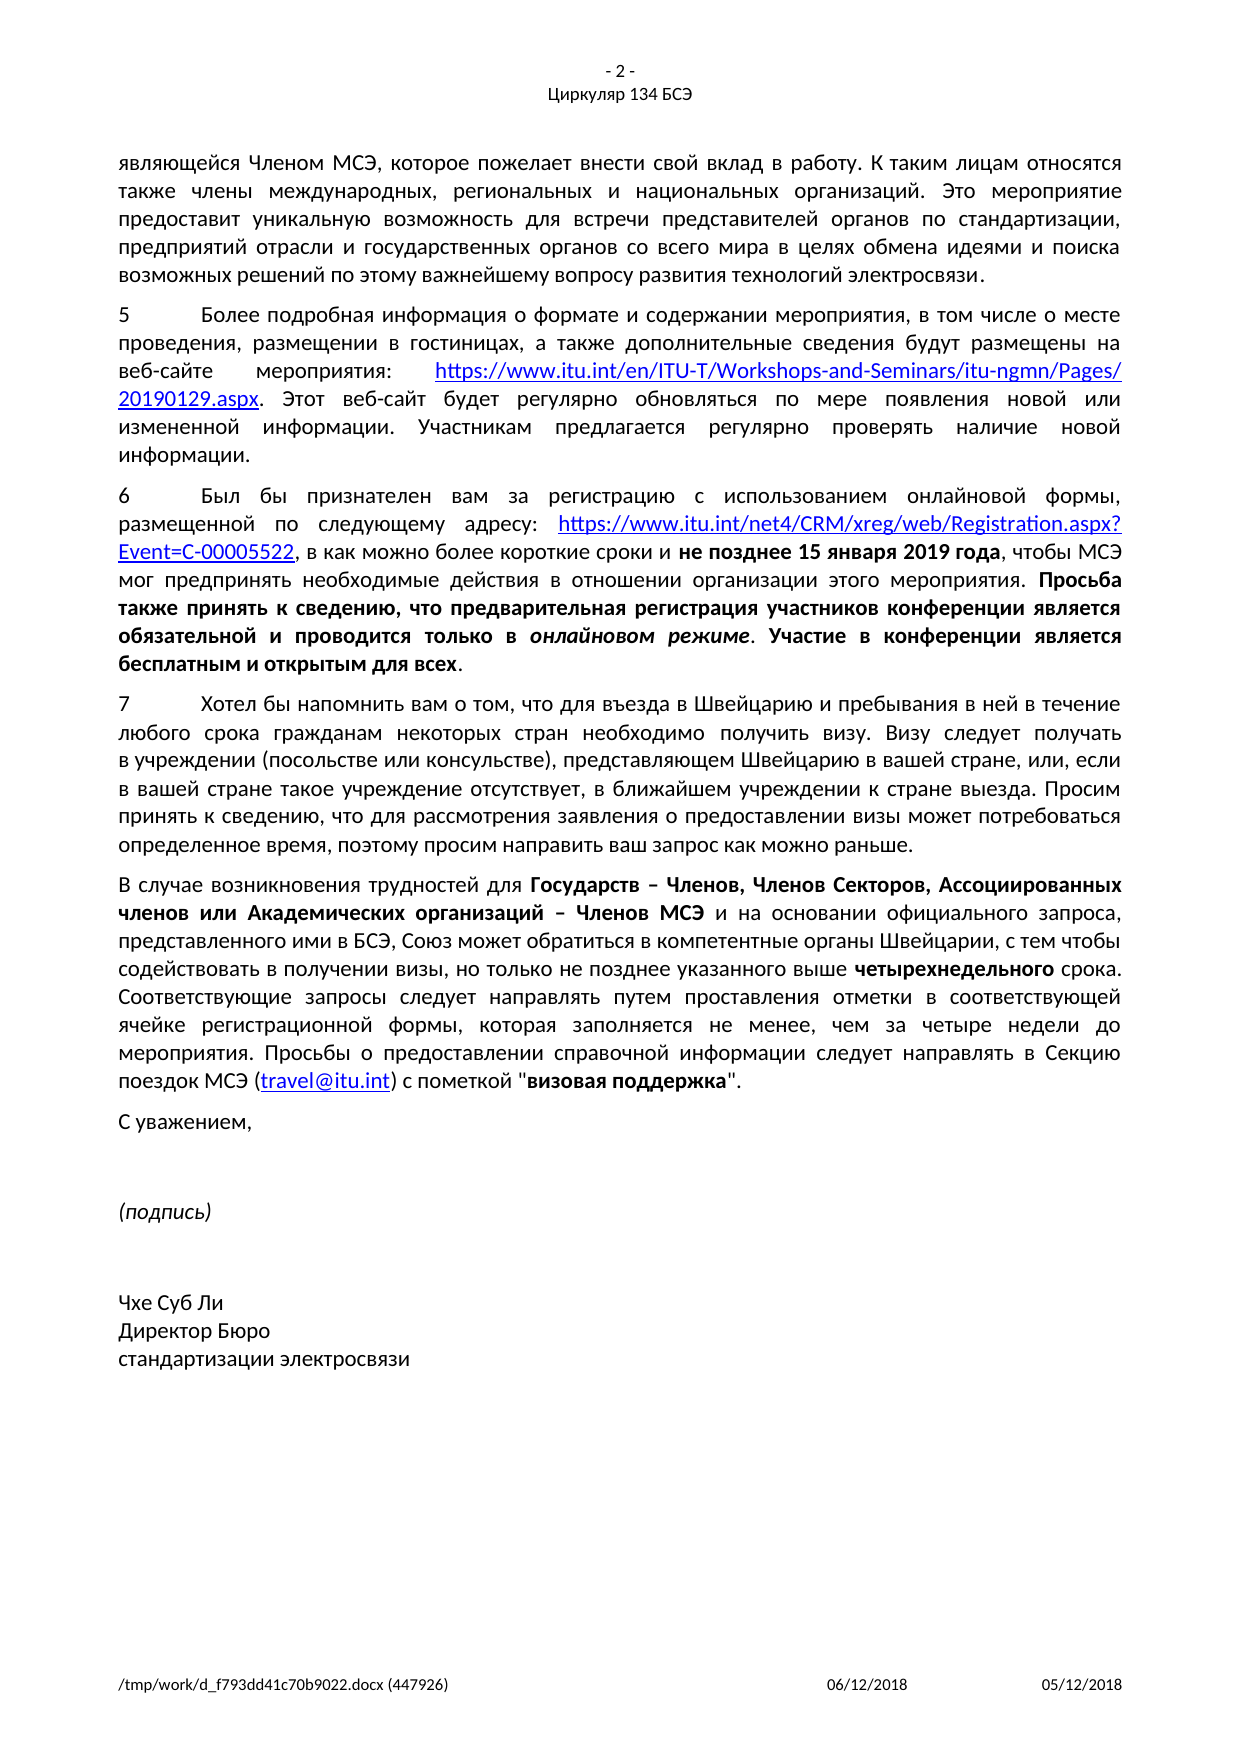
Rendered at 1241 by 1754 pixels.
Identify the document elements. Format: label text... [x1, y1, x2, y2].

text Чхе Суб Ли Директор Бюро стандартизации электросвязи [118, 1288, 1122, 1372]
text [118, 148, 1122, 288]
text 5 Более подробная информация о формате и содержании мероприятия, в том числе о месте проведения, размещении в гостиницах, а также дополнительные сведения будут размещены на веб-сайтe мероприятия: https://www.itu.int/en/ITU-T/Workshops-and-Seminars/itu-ngmn/Pages/20190129.aspx. Этот веб-сайт будет регулярно обновляться по мере появления новой или измененной информации. Участникам предлагается регулярно проверять наличие новой информации. [118, 300, 1122, 468]
text (подпись) [118, 1197, 1122, 1225]
text В случае возникновения трудностей для Государств – Членов, Членов Секторов, Ассоциированных членов или Академических организаций – Членов МСЭ и на основании официального запроса, представленного ими в БСЭ, Союз может обратиться в компетентные органы Швейцарии, с тем чтобы содействовать в получении визы, но только не позднее указанного выше четырехнедельного срока. Соответствующие запросы следует направлять путем проставления отметки в соответствующей ячейке регистрационной формы, которая заполняется не менее, чем за четыре недели до мероприятия. Просьбы о предоставлении справочной информации следует направлять в Секцию поездок МСЭ (travel@itu.int) с пометкой "визовая поддержка". [118, 870, 1122, 1094]
text 7 Хотел бы напомнить вам о том, что для въезда в Швейцарию и пребывания в ней в течение любого срока гражданам некоторых стран необходимо получить визу. Визу следует получать в учреждении (посольстве или консульстве), представляющем Швейцарию в вашей стране, или, если в вашей стране такое учреждение отсутствует, в ближайшем учреждении к стране выезда. Просим принять к сведению, что для рассмотрения заявления о предоставлении визы может потребоваться определенное время, поэтому просим направить ваш запрос как можно раньше. [118, 689, 1122, 858]
text С уважением, [118, 1107, 1122, 1135]
text 6 Был бы признателен вам за регистрацию с использованием онлайновой формы, размещенной по следующему адресу: https://www.itu.int/net4/CRM/xreg/web/Registration.aspx?Event=C-00005522, в как можно более короткие сроки и не позднее 15 января 2019 года, чтобы МСЭ мог предпринять необходимые действия в отношении организации этого мероприятия. Просьба также принять к сведению, что предварительная регистрация участников конференции является обязательной и проводится только в онлайновом режиме. Участие в конференции является бесплатным и открытым для всех. [118, 481, 1122, 677]
